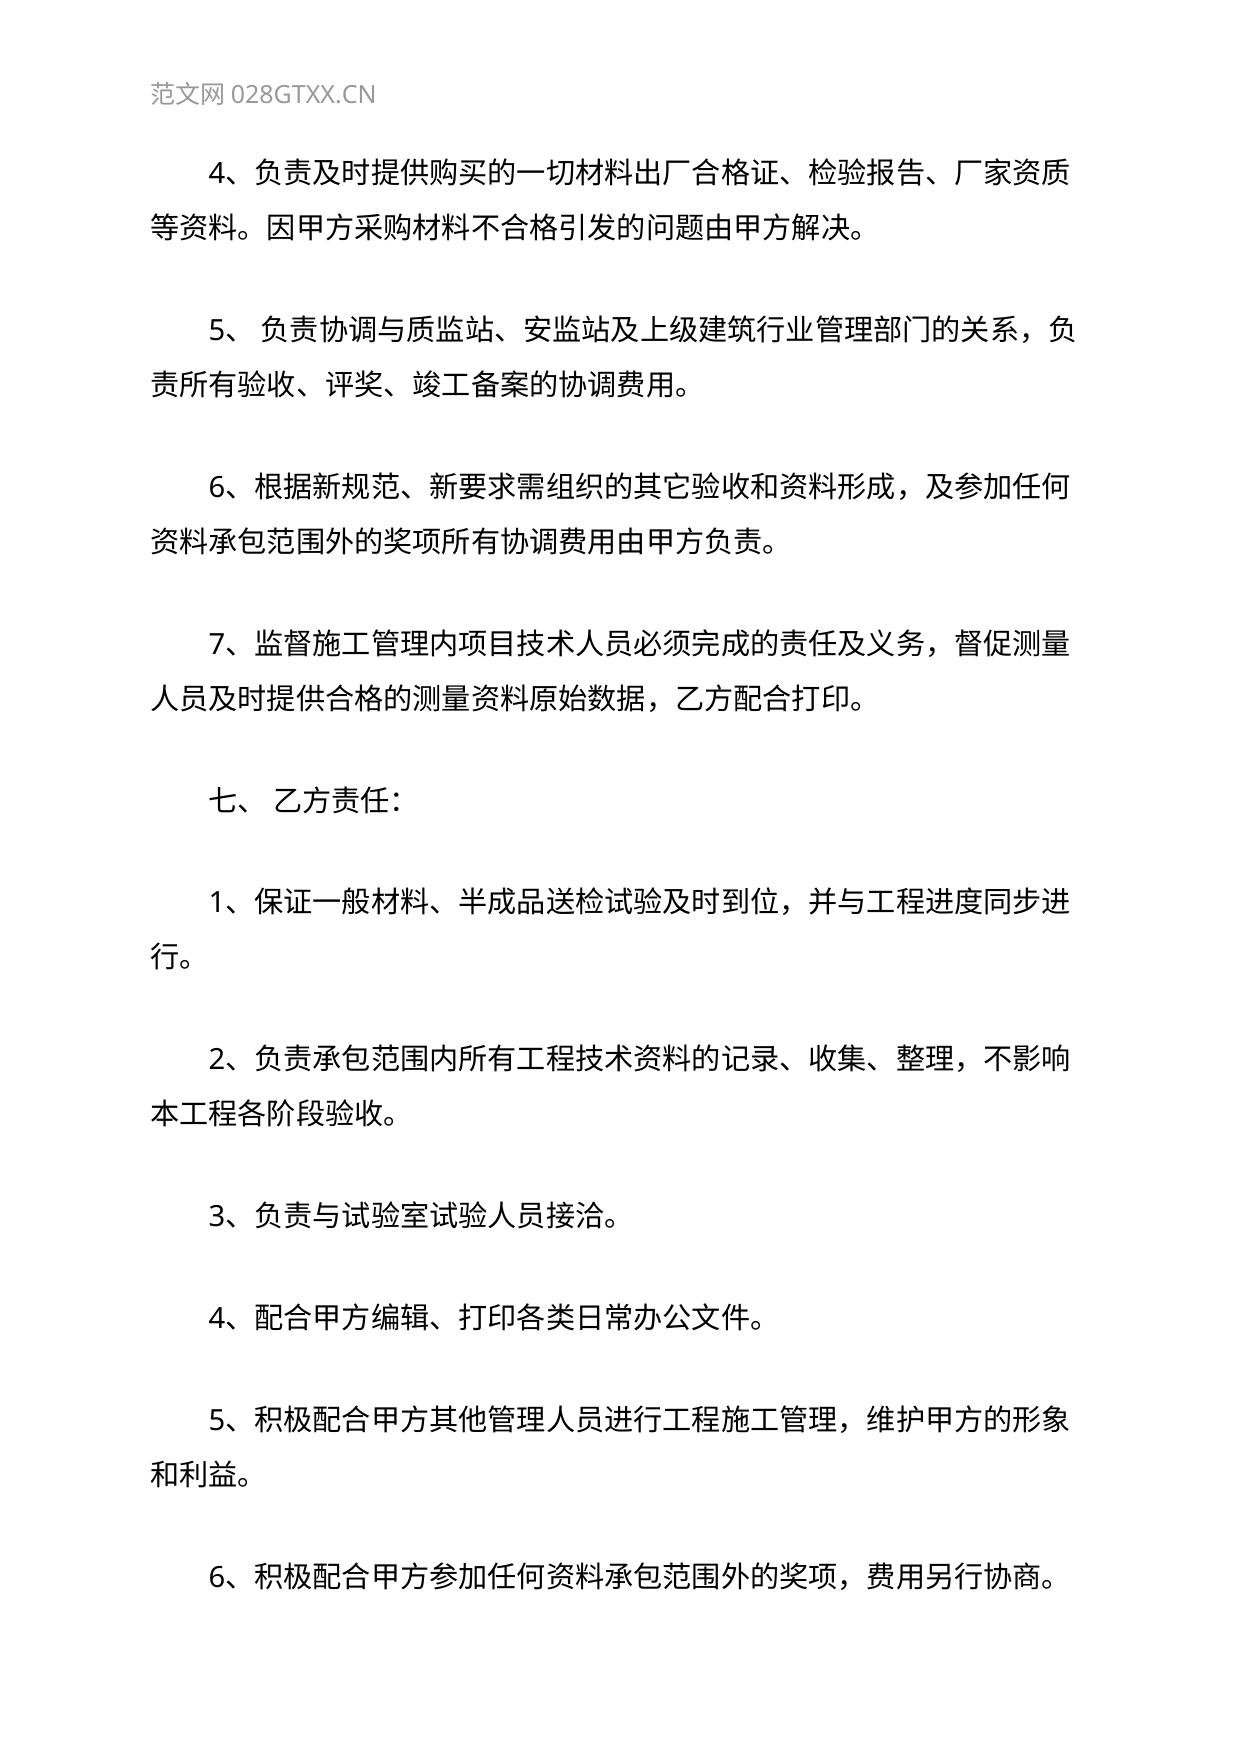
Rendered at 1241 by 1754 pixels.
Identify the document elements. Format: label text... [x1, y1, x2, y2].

text 6、积极配合甲方参加任何资料承包范围外的奖项，费用另行协商。 [150, 1553, 1090, 1596]
text 1、保证一般材料、半成品送检试验及时到位，并与工程进度同步进行。 [150, 879, 1090, 976]
text 3、负责与试验室试验人员接洽。 [150, 1192, 1090, 1235]
text 5、积极配合甲方其他管理人员进行工程施工管理，维护甲方的形象和利益。 [150, 1396, 1090, 1494]
text 7、监督施工管理内项目技术人员必须完成的责任及义务，督促测量人员及时提供合格的测量资料原始数据，乙方配合打印。 [150, 620, 1090, 718]
text 6、根据新规范、新要求需组织的其它验收和资料形成，及参加任何资料承包范围外的奖项所有协调费用由甲方负责。 [150, 463, 1090, 561]
text 七、 乙方责任： [150, 777, 1090, 819]
text 5、 负责协调与质监站、安监站及上级建筑行业管理部门的关系，负责所有验收、评奖、竣工备案的协调费用。 [150, 307, 1090, 404]
text 2、负责承包范围内所有工程技术资料的记录、收集、整理，不影响本工程各阶段验收。 [150, 1036, 1090, 1133]
text 4、配合甲方编辑、打印各类日常办公文件。 [150, 1294, 1090, 1337]
text 4、负责及时提供购买的一切材料出厂合格证、检验报告、厂家资质等资料。因甲方采购材料不合格引发的问题由甲方解决。 [150, 150, 1090, 247]
